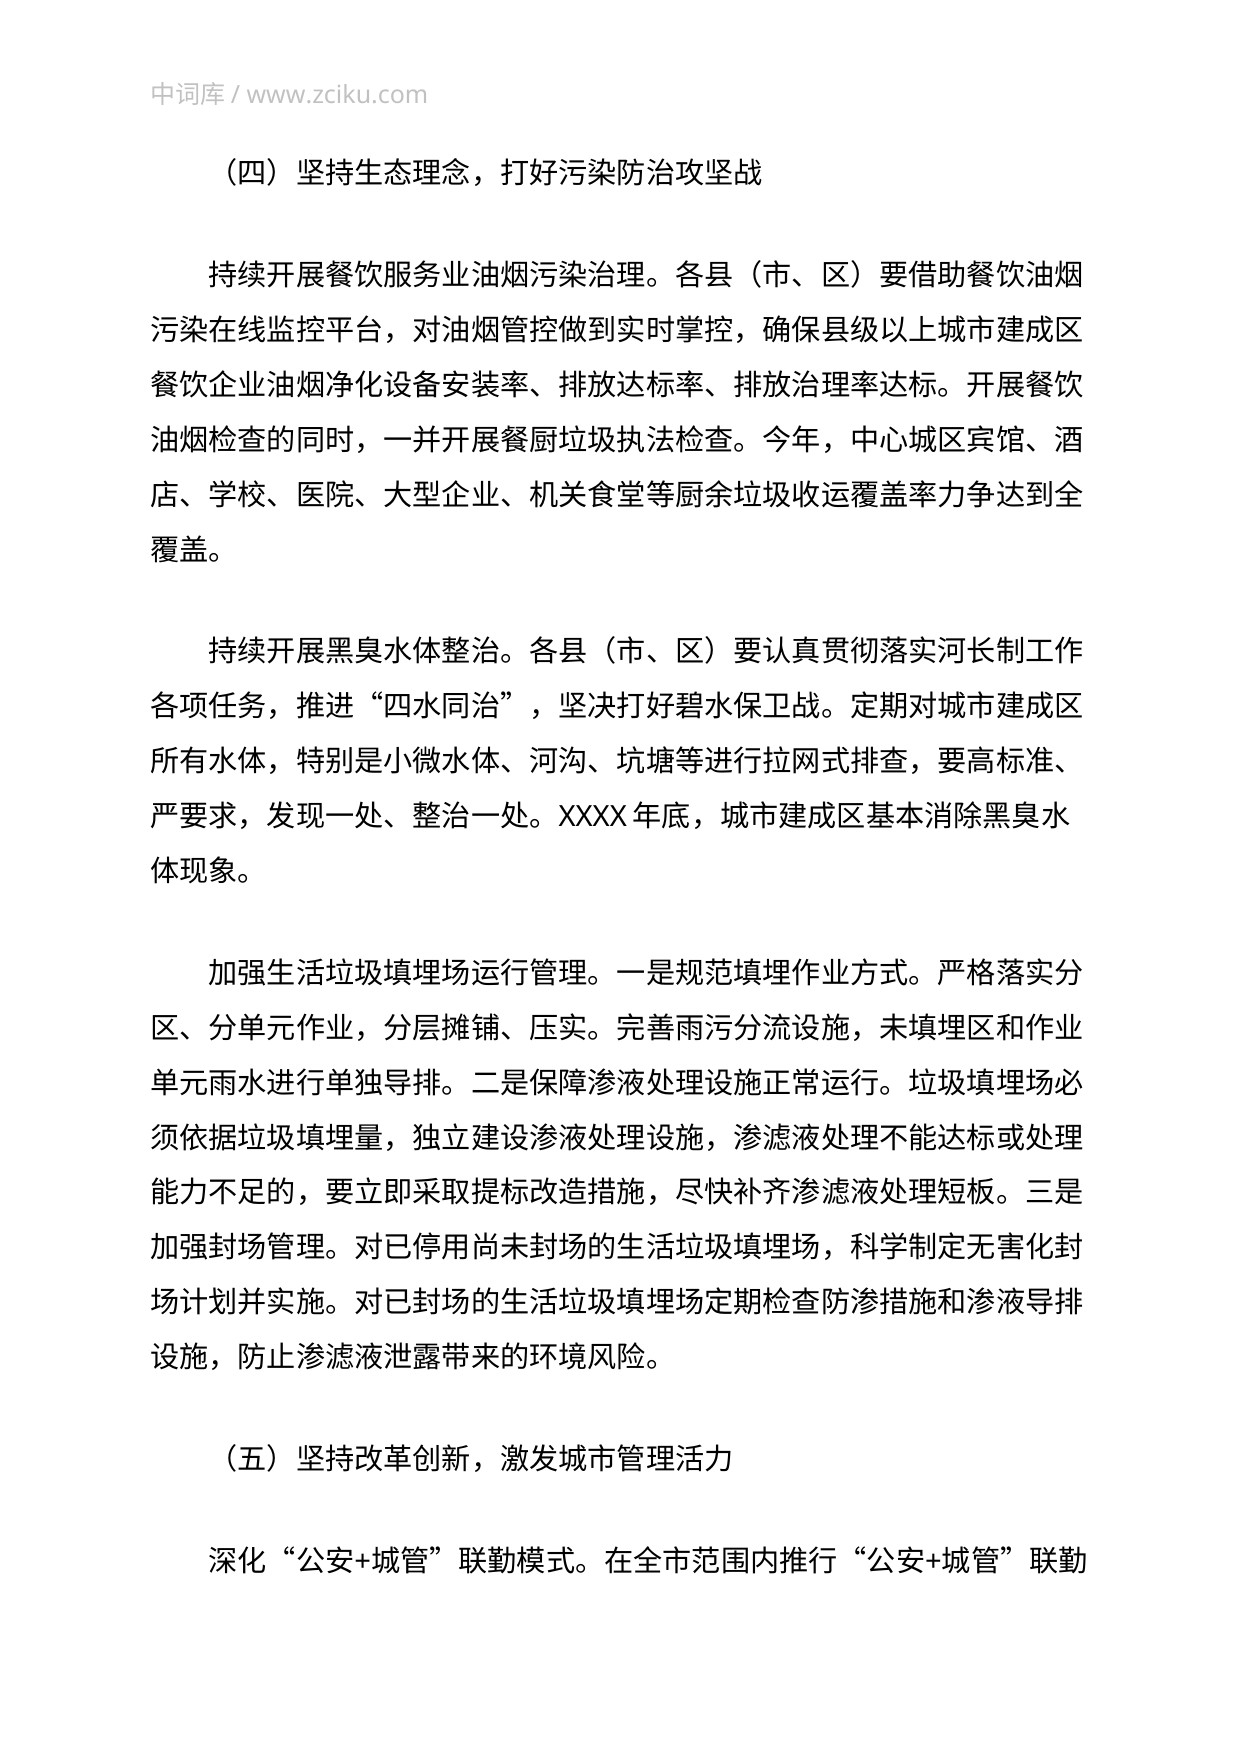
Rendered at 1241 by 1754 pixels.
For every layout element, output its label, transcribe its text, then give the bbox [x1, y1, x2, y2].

text 持续开展黑臭水体整治。各县（市、区）要认真贯彻落实河长制工作各项任务，推进“四水同治”，坚决打好碧水保卫战。定期对城市建成区所有水体，特别是小微水体、河沟、坑塘等进行拉网式排查，要高标准、严要求，发现一处、整治一处。XXXX年底，城市建成区基本消除黑臭水体现象。 [150, 628, 1090, 890]
text （四）坚持生态理念，打好污染防治攻坚战 [150, 150, 1090, 192]
text （五）坚持改革创新，激发城市管理活力 [150, 1436, 1090, 1478]
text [150, 1537, 1090, 1580]
text 加强生活垃圾填埋场运行管理。一是规范填埋作业方式。严格落实分区、分单元作业，分层摊铺、压实。完善雨污分流设施，未填埋区和作业单元雨水进行单独导排。二是保障渗液处理设施正常运行。垃圾填埋场必须依据垃圾填埋量，独立建设渗液处理设施，渗滤液处理不能达标或处理能力不足的，要立即采取提标改造措施，尽快补齐渗滤液处理短板。三是加强封场管理。对已停用尚未封场的生活垃圾填埋场，科学制定无害化封场计划并实施。对已封场的生活垃圾填埋场定期检查防渗措施和渗液导排设施，防止渗滤液泄露带来的环境风险。 [150, 949, 1090, 1376]
text 持续开展餐饮服务业油烟污染治理。各县（市、区）要借助餐饮油烟污染在线监控平台，对油烟管控做到实时掌控，确保县级以上城市建成区餐饮企业油烟净化设备安装率、排放达标率、排放治理率达标。开展餐饮油烟检查的同时，一并开展餐厨垃圾执法检查。今年，中心城区宾馆、酒店、学校、医院、大型企业、机关食堂等厨余垃圾收运覆盖率力争达到全覆盖。 [150, 252, 1090, 568]
